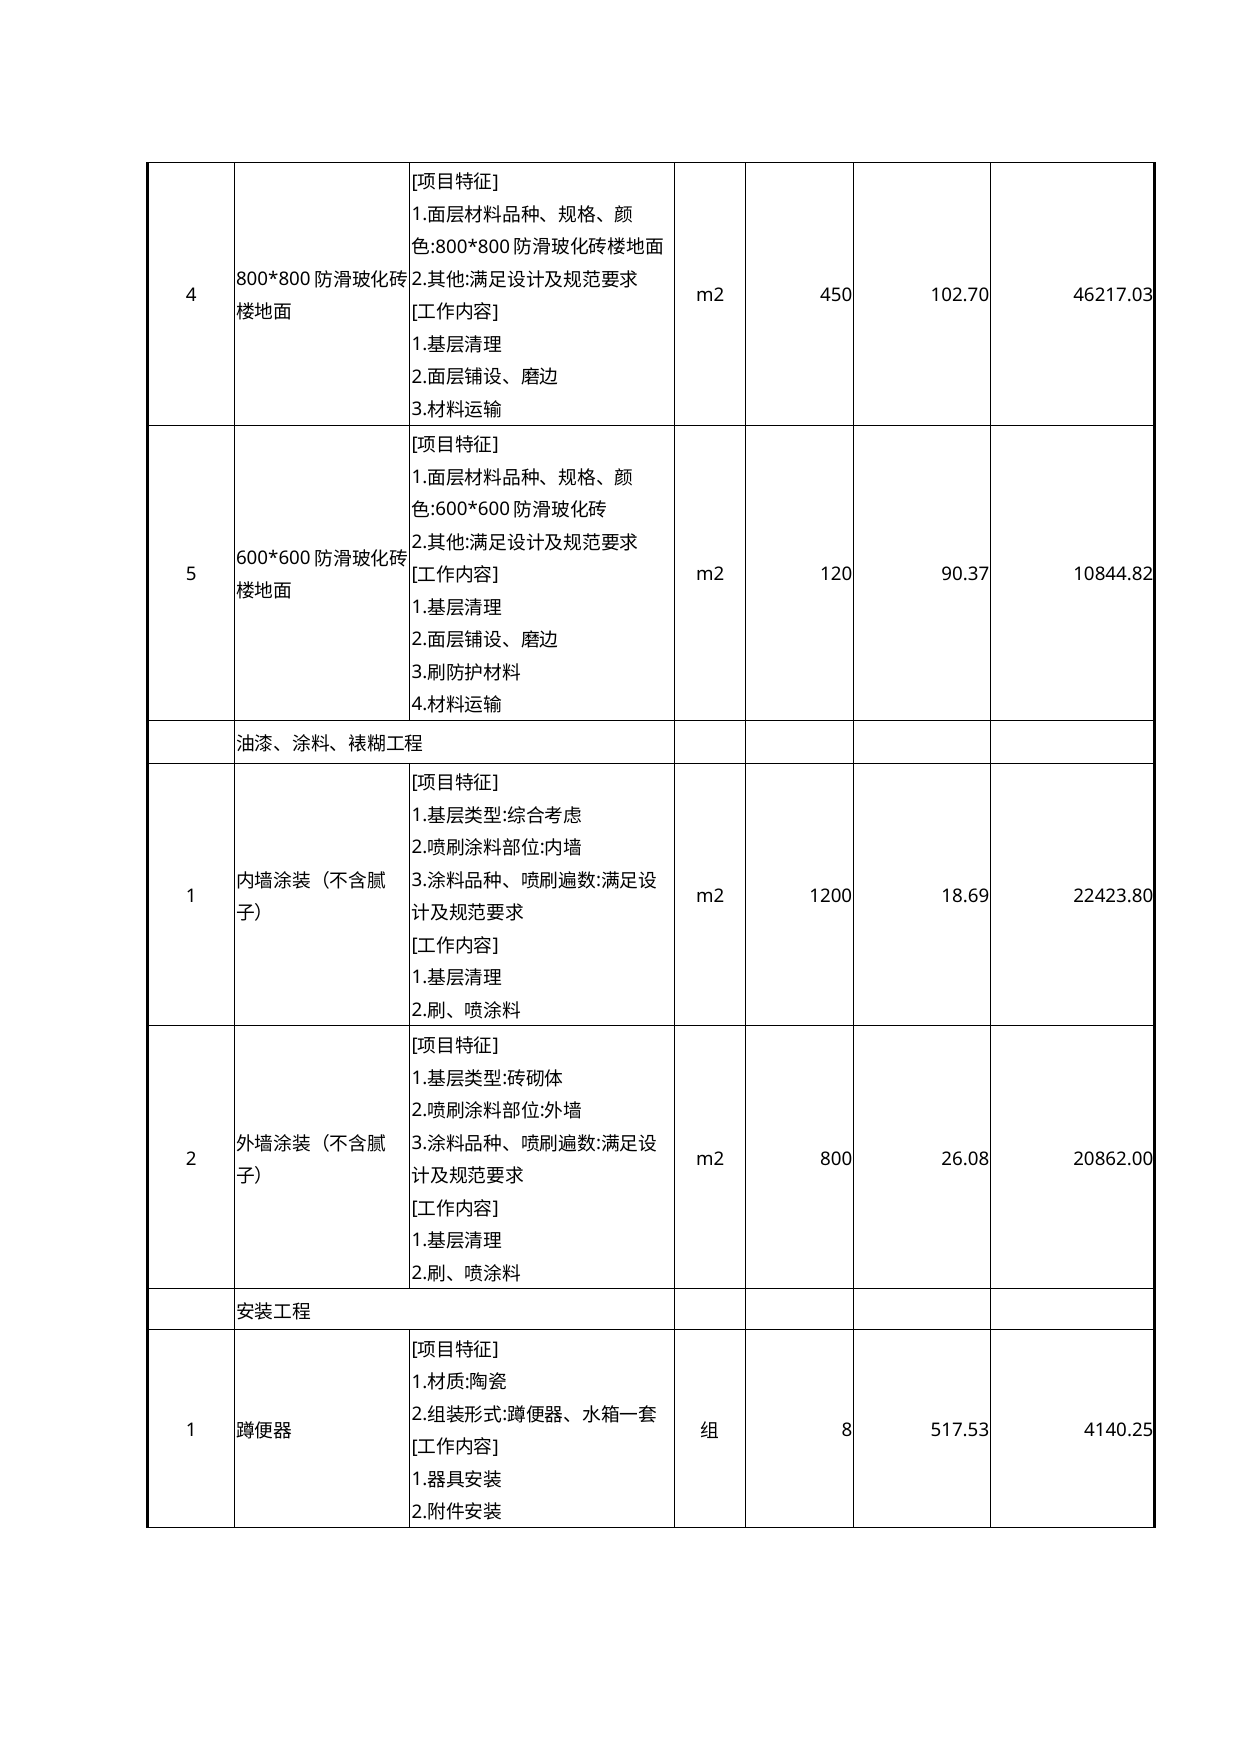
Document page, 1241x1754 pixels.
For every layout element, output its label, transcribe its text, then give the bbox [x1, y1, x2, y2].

table_cell [854, 1289, 990, 1329]
table_cell m2 [675, 764, 745, 1025]
table_cell 800 [746, 1026, 853, 1288]
table_cell 8 [746, 1330, 853, 1527]
table_cell 450 [746, 163, 853, 424]
table_cell 90.37 [854, 426, 990, 720]
table_cell m2 [675, 426, 745, 720]
table_cell [746, 1289, 853, 1329]
table_cell 1 [149, 764, 234, 1025]
table_cell 22423.80 [991, 764, 1153, 1025]
table_cell 120 [746, 426, 853, 720]
table_cell [854, 721, 990, 763]
table_cell 2 [149, 1026, 234, 1288]
table_cell 1 [149, 1330, 234, 1527]
table_cell [项目特征] 1.面层材料品种、规格、颜色:800*800防滑玻化砖楼地面 2.其他:满足设计及规范要求 [工作内容] 1.基层清理 2.面层铺设、磨边 3.材料运输 [410, 163, 674, 424]
table_cell m2 [675, 163, 745, 424]
table_cell 油漆、涂料、裱糊工程 [235, 721, 674, 763]
table_cell [675, 721, 745, 763]
table_cell [149, 721, 234, 763]
table_cell 600*600防滑玻化砖楼地面 [235, 426, 409, 720]
table_cell m2 [675, 1026, 745, 1288]
table_cell 蹲便器 [235, 1330, 409, 1527]
table_cell 10844.82 [991, 426, 1153, 720]
table_cell 内墙涂装（不含腻子） [235, 764, 409, 1025]
table_cell 800*800防滑玻化砖楼地面 [235, 163, 409, 424]
table_cell 4 [149, 163, 234, 424]
table_cell [991, 1289, 1153, 1329]
table_cell [项目特征] 1.材质:陶瓷 2.组装形式:蹲便器、水箱一套 [工作内容] 1.器具安装 2.附件安装 [410, 1330, 674, 1527]
table_cell 46217.03 [991, 163, 1153, 424]
table_cell 4140.25 [991, 1330, 1153, 1527]
table_cell 20862.00 [991, 1026, 1153, 1288]
table_cell 517.53 [854, 1330, 990, 1527]
table_cell [项目特征] 1.基层类型:综合考虑 2.喷刷涂料部位:内墙 3.涂料品种、喷刷遍数:满足设计及规范要求 [工作内容] 1.基层清理 2.刷、喷涂料 [410, 764, 674, 1025]
table_cell [149, 1289, 234, 1329]
table_cell 18.69 [854, 764, 990, 1025]
table_cell 安装工程 [235, 1289, 674, 1329]
table_cell 26.08 [854, 1026, 990, 1288]
table_cell 1200 [746, 764, 853, 1025]
table_cell [项目特征] 1.面层材料品种、规格、颜色:600*600防滑玻化砖 2.其他:满足设计及规范要求 [工作内容] 1.基层清理 2.面层铺设、磨边 3.刷防护材料 4.材料运输 [410, 426, 674, 720]
table_cell [746, 721, 853, 763]
table_cell 组 [675, 1330, 745, 1527]
table_cell 102.70 [854, 163, 990, 424]
table_cell [991, 721, 1153, 763]
table_cell [675, 1289, 745, 1329]
table_cell 外墙涂装（不含腻子） [235, 1026, 409, 1288]
table_cell [项目特征] 1.基层类型:砖砌体 2.喷刷涂料部位:外墙 3.涂料品种、喷刷遍数:满足设计及规范要求 [工作内容] 1.基层清理 2.刷、喷涂料 [410, 1026, 674, 1288]
table_cell 5 [149, 426, 234, 720]
